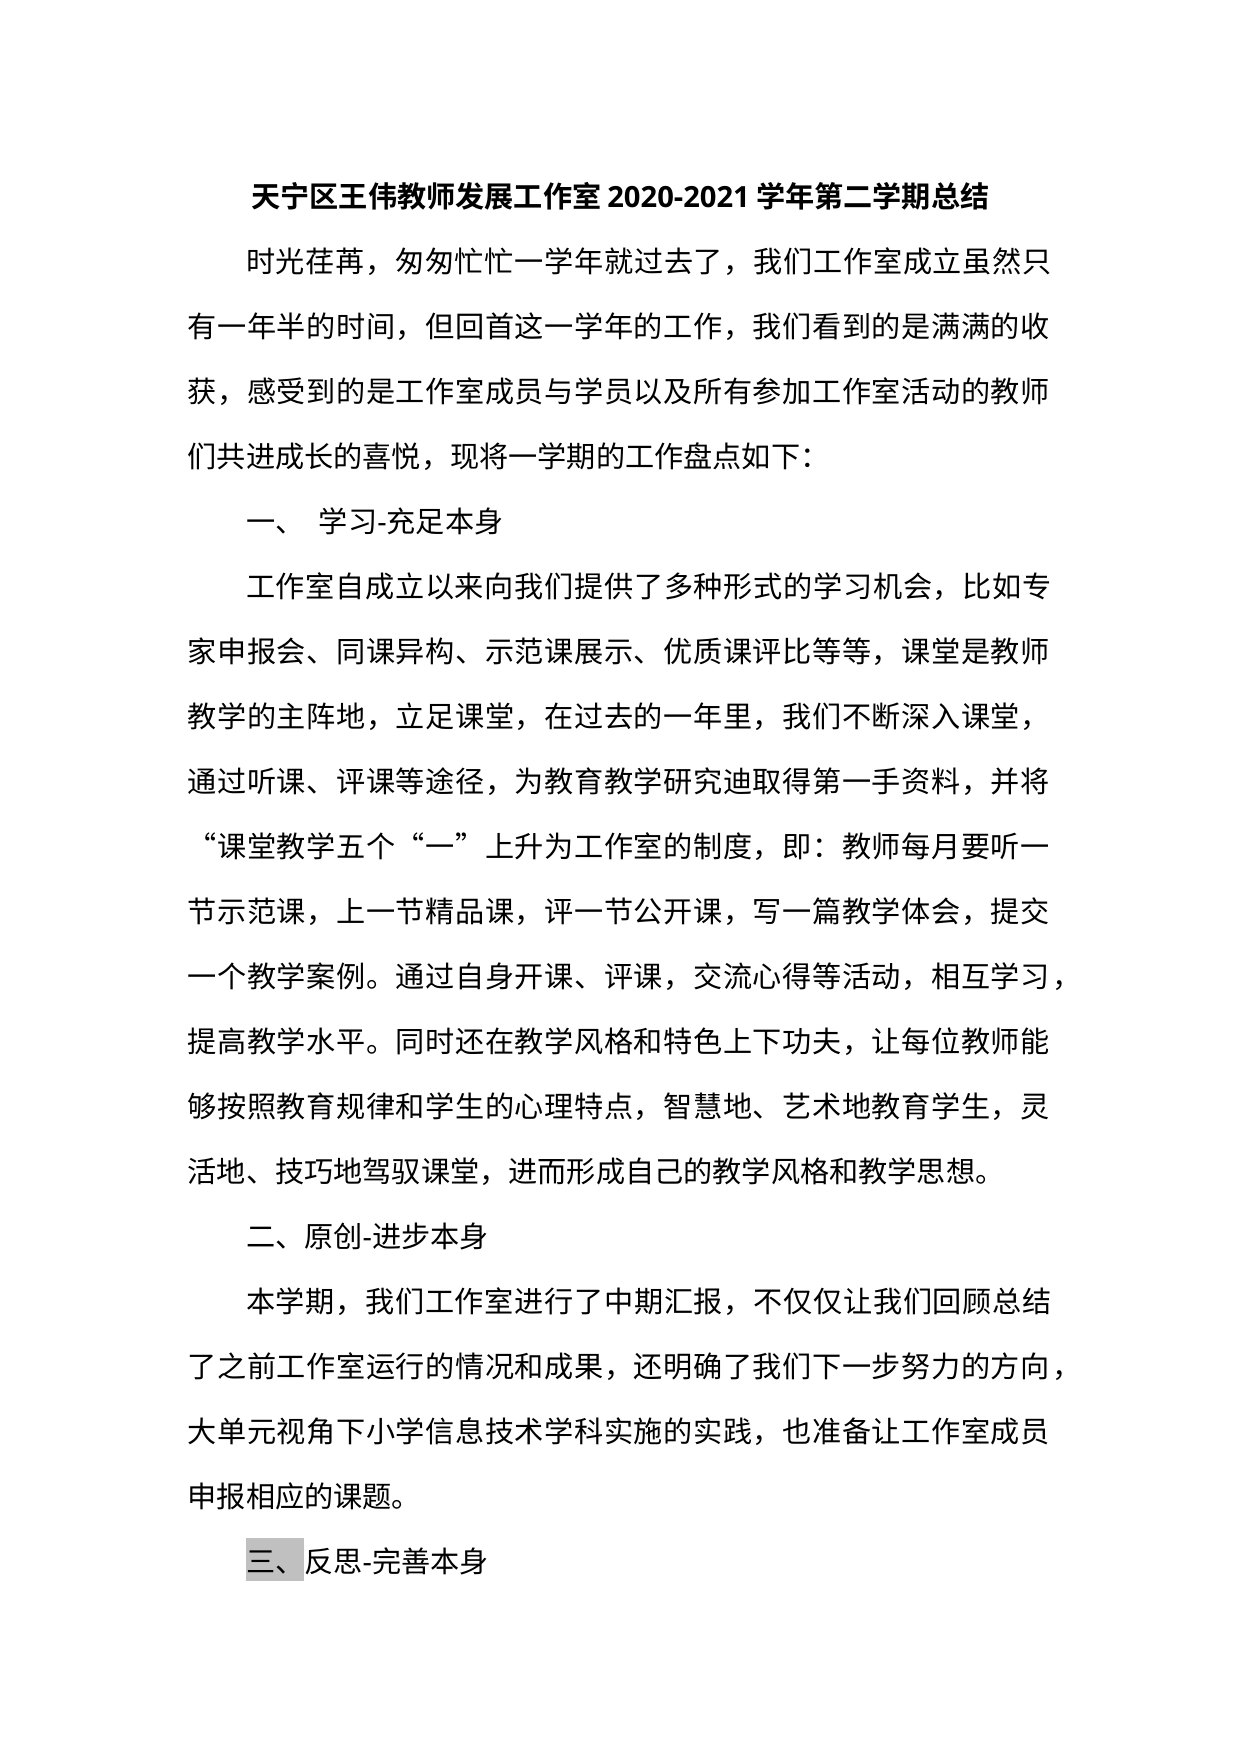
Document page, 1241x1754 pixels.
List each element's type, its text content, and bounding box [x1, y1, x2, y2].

text 二、原创-进步本身 [187, 1202, 1053, 1267]
text 工作室自成立以来向我们提供了多种形式的学习机会，比如专家申报会、同课异构、示范课展示、优质课评比等等，课堂是教师教学的主阵地，立足课堂，在过去的一年里，我们不断深入课堂，通过听课、评课等途径，为教育教学研究迪取得第一手资料，并将“课堂教学五个“一”上升为工作室的制度，即：教师每月要听一节示范课，上一节精品课，评一节公开课，写一篇教学体会，提交一个教学案例。通过自身开课、评课，交流心得等活动，相互学习，提高教学水平。同时还在教学风格和特色上下功夫，让每位教师能够按照教育规律和学生的心理特点，智慧地、艺术地教育学生，灵活地、技巧地驾驭课堂，进而形成自己的教学风格和教学思想。 [187, 552, 1053, 1202]
text 天宁区王伟教师发展工作室2020-2021学年第二学期总结 [187, 162, 1053, 227]
text 三、反思-完善本身 [187, 1527, 1053, 1592]
text 本学期，我们工作室进行了中期汇报，不仅仅让我们回顾总结了之前工作室运行的情况和成果，还明确了我们下一步努力的方向，大单元视角下小学信息技术学科实施的实践，也准备让工作室成员申报相应的课题。 [187, 1267, 1053, 1527]
text 时光荏苒，匆匆忙忙一学年就过去了，我们工作室成立虽然只有一年半的时间，但回首这一学年的工作，我们看到的是满满的收获，感受到的是工作室成员与学员以及所有参加工作室活动的教师们共进成长的喜悦，现将一学期的工作盘点如下： [187, 227, 1053, 487]
list 学习-充足本身 [187, 487, 1053, 552]
